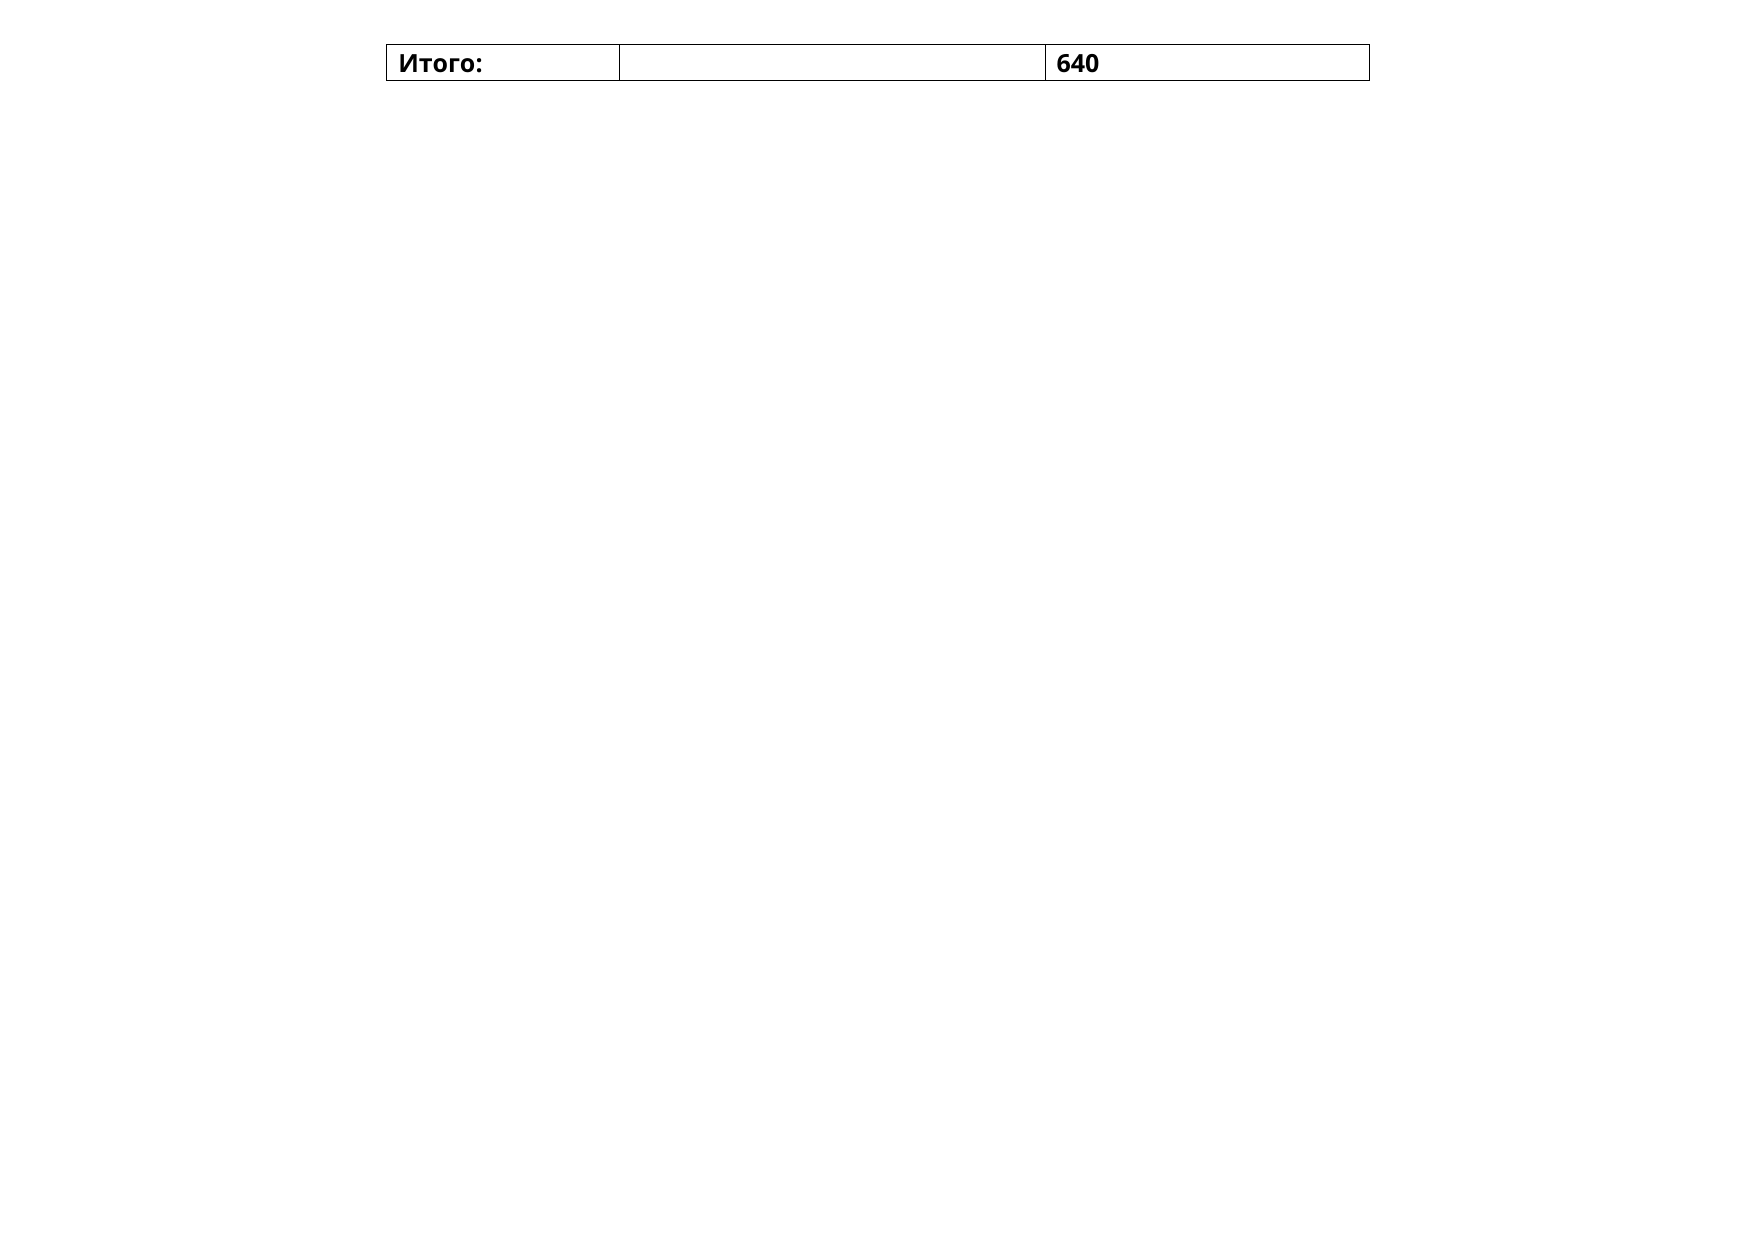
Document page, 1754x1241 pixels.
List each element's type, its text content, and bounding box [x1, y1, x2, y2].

table_cell [620, 45, 1045, 79]
table_cell 640 [1046, 45, 1369, 79]
table_cell Итого: [387, 45, 619, 79]
